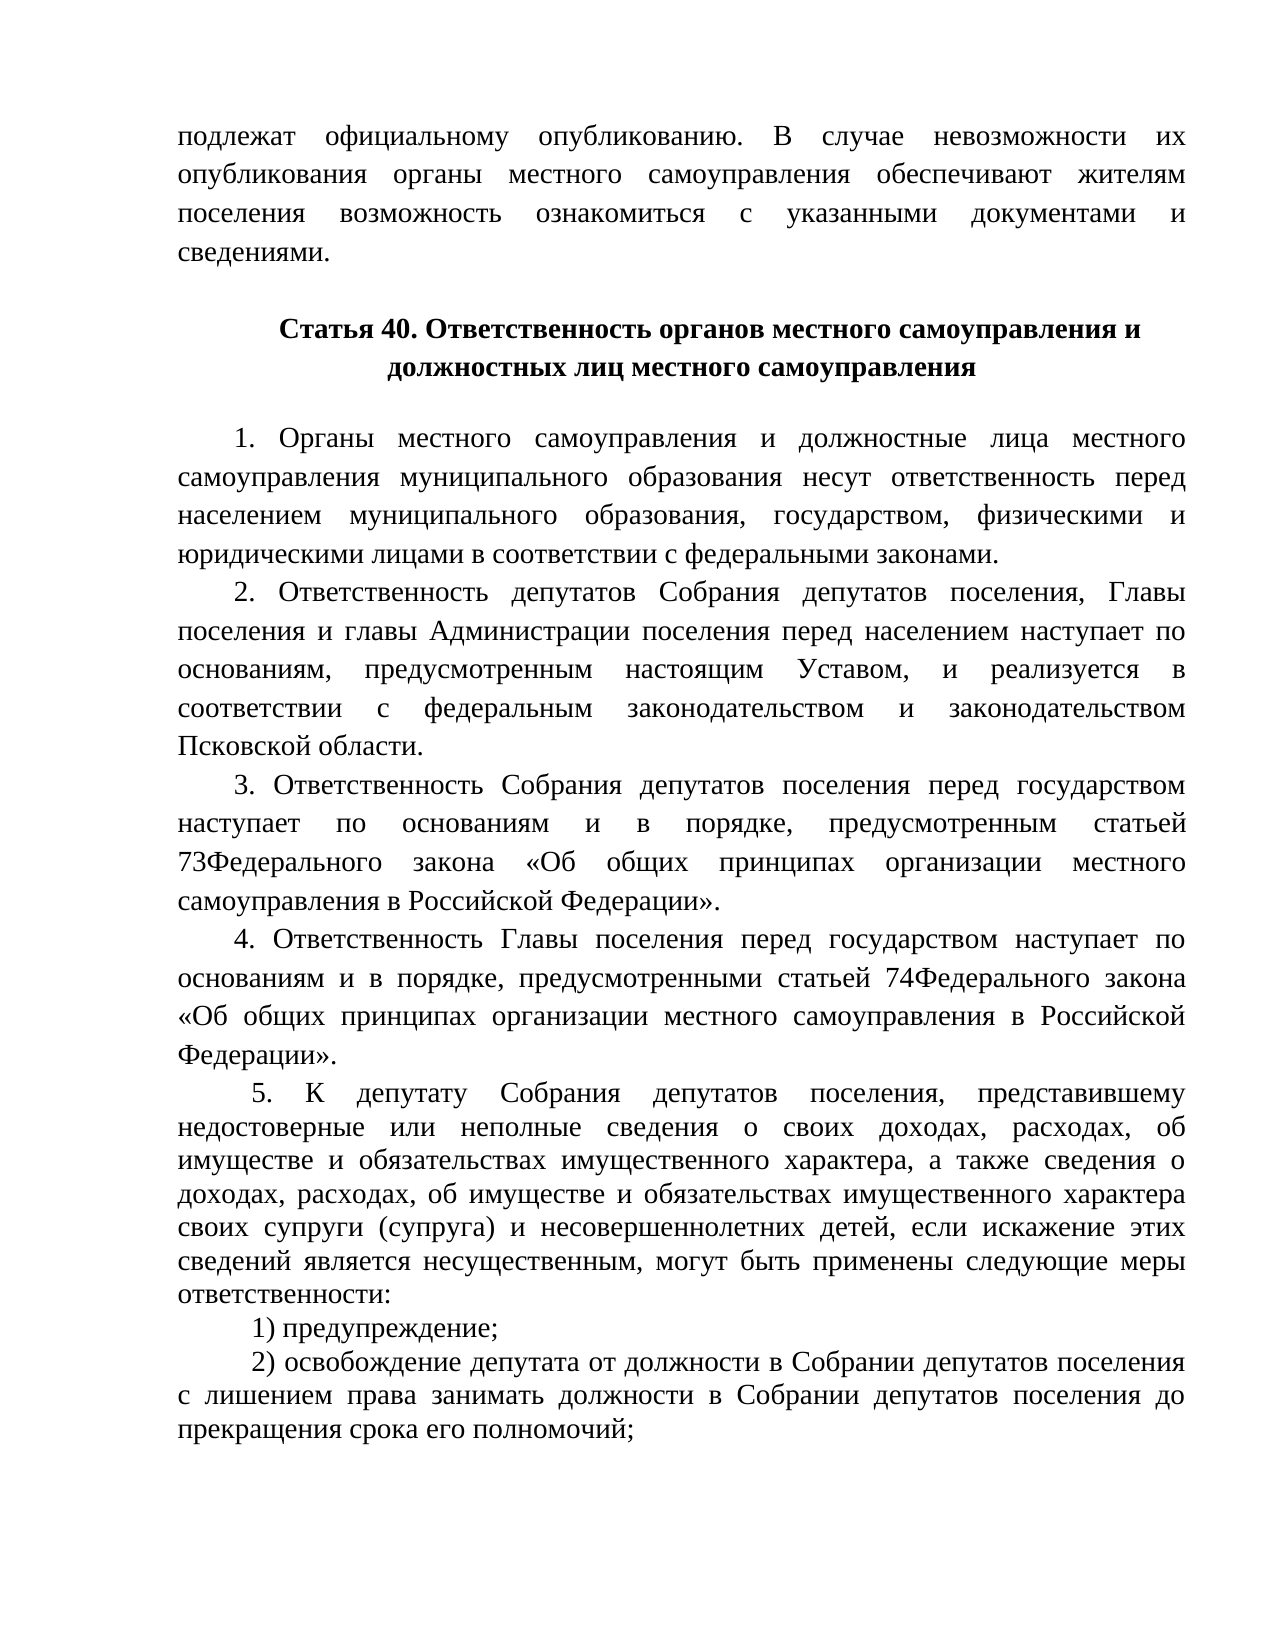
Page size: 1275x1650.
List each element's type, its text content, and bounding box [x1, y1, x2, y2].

text 5. К депутату Собрания депутатов поселения, представившему недостоверные или неполные сведения о своих доходах, расходах, об имуществе и обязательствах имущественного характера, а также сведения о доходах, расходах, об имуществе и обязательствах имущественного характера своих супруги (супруга) и несовершеннолетних детей, если искажение этих сведений является несущественным, могут быть применены следующие меры ответственности: [177, 1075, 1186, 1310]
text 2. Ответственность депутатов Собрания депутатов поселения, Главы поселения и главы Администрации поселения перед населением наступает по основаниям, предусмотренным настоящим Уставом, и реализуется в соответствии с федеральным законодательством и законодательством Псковской области. [177, 574, 1186, 762]
text 1) предупреждение; [177, 1310, 1186, 1344]
text Статья 40. Ответственность органов местного самоуправления и должностных лиц местного самоуправления [177, 311, 1186, 383]
text 3. Ответственность Собрания депутатов поселения перед государством наступает по основаниям и в порядке, предусмотренным статьей 73Федерального закона «Об общих принципах организации местного самоуправления в Российской Федерации». [177, 767, 1186, 916]
text 2) освобождение депутата от должности в Собрании депутатов поселения с лишением права занимать должности в Собрании депутатов поселения до прекращения срока его полномочий; [177, 1344, 1186, 1444]
text 4. Ответственность Главы поселения перед государством наступает по основаниям и в порядке, предусмотренными статьей 74Федерального закона «Об общих принципах организации местного самоуправления в Российской Федерации». [177, 921, 1186, 1070]
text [177, 118, 1186, 267]
text 1. Органы местного самоуправления и должностные лица местного самоуправления муниципального образования несут ответственность перед населением муниципального образования, государством, физическими и юридическими лицами в соответствии с федеральными законами. [177, 420, 1186, 569]
